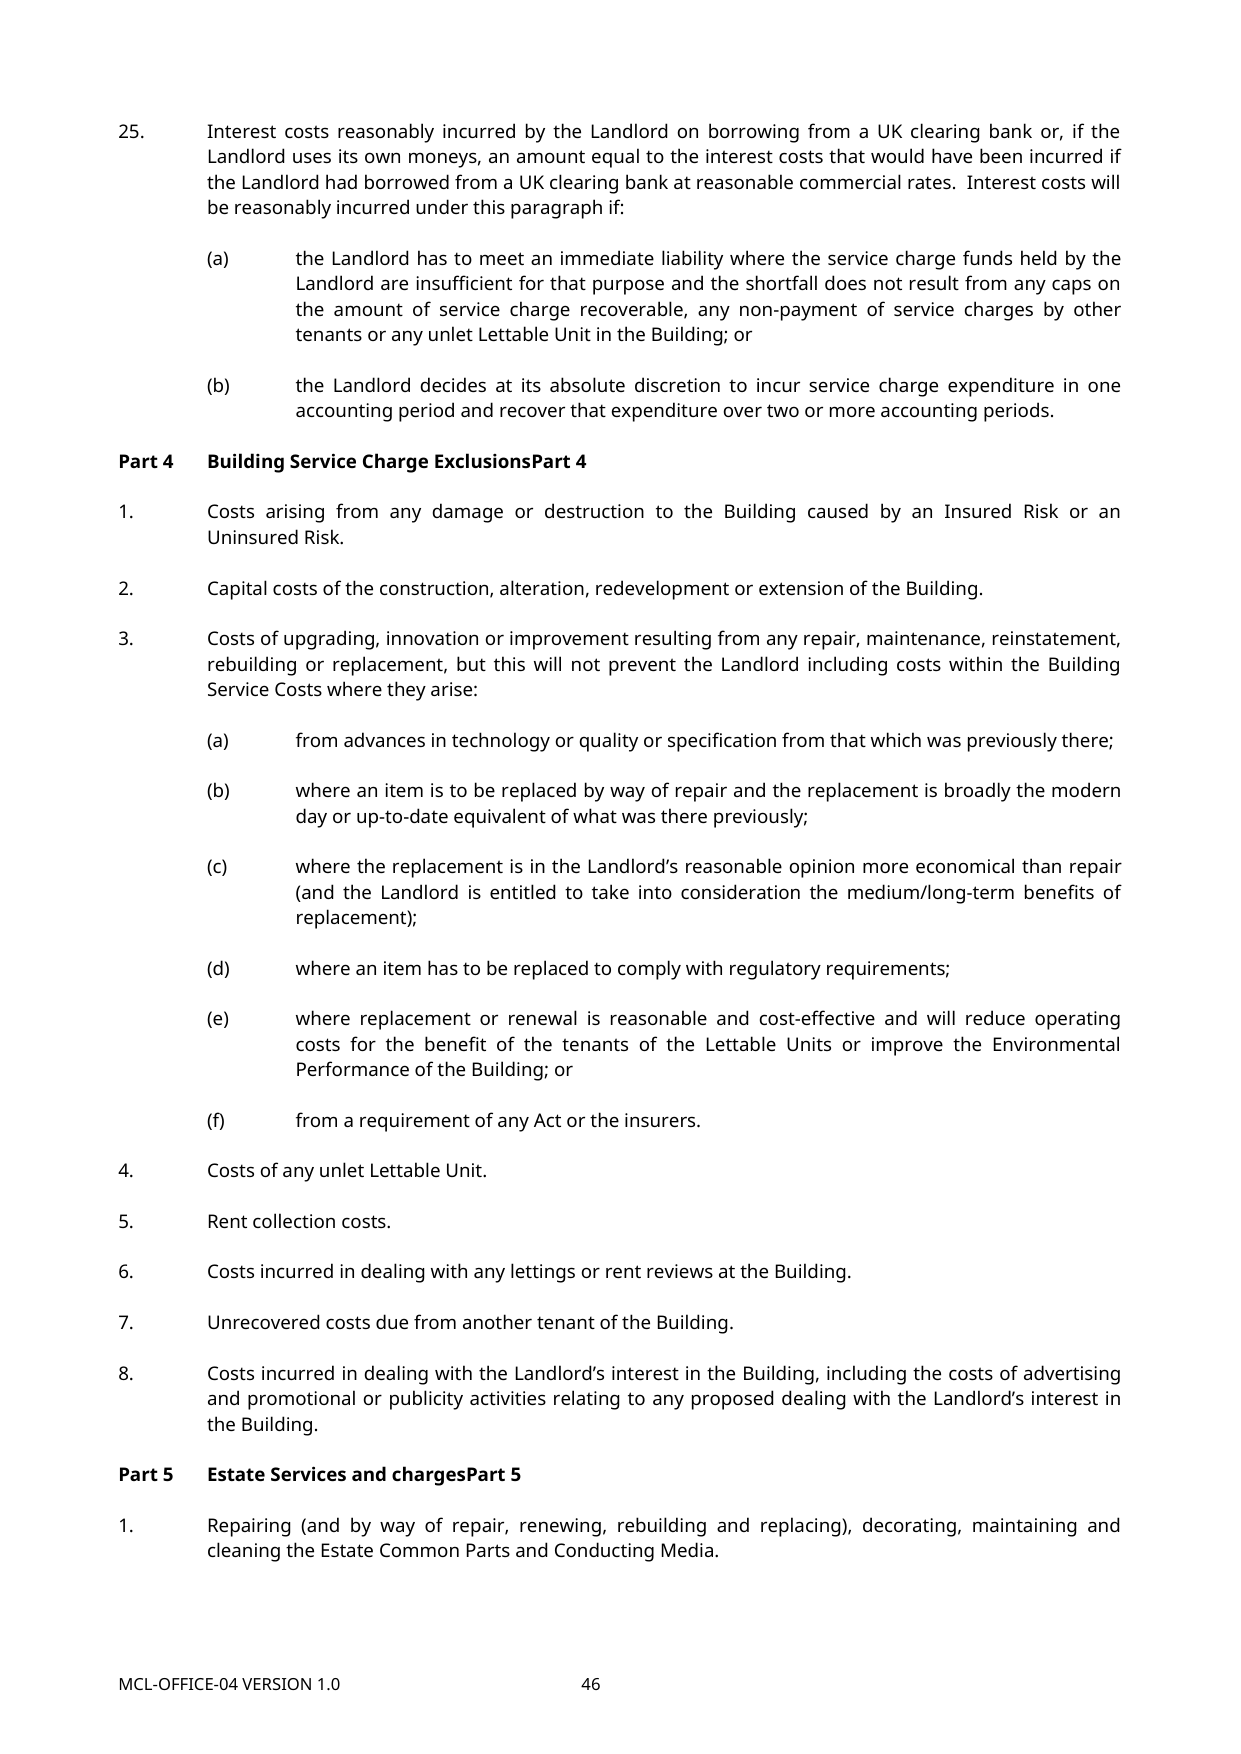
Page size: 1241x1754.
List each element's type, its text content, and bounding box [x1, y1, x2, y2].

text from a requirement of any Act or the insurers. [207, 1107, 1122, 1133]
text Costs incurred in dealing with any lettings or rent reviews at the Building. [118, 1259, 1122, 1284]
text Costs of any unlet Lettable Unit. [118, 1158, 1122, 1183]
text where replacement or renewal is reasonable and cost-effective and will reduce operating costs for the benefit of the tenants of the Lettable Units or improve the Environmental Performance of the Building; or [207, 1006, 1122, 1082]
text Costs of upgrading, innovation or improvement resulting from any repair, maintenance, reinstatement, rebuilding or replacement, but this will not prevent the Landlord including costs within the Building Service Costs where they arise: [118, 625, 1122, 702]
text Capital costs of the construction, alteration, redevelopment or extension of the Building. [118, 575, 1122, 600]
text where the replacement is in the Landlord’s reasonable opinion more economical than repair (and the Landlord is entitled to take into consideration the medium/long-term benefits of replacement); [207, 853, 1122, 930]
list Repairing (and by way of repair, renewing, rebuilding and replacing), decorating, maintaining and cleaning the Estate Common Parts and Conducting Media. [118, 1512, 1122, 1563]
list the Landlord has to meet an immediate liability where the service charge funds held by the Landlord are insufficient for that purpose and the shortfall does not result from any caps on the amount of service charge recoverable, any non-payment of service charges by other tenants or any unlet Lettable Unit in the Building; or [207, 245, 1122, 347]
text the Landlord decides at its absolute discretion to incur service charge expenditure in one accounting period and recover that expenditure over two or more accounting periods. [207, 372, 1122, 423]
text where an item has to be replaced to comply with regulatory requirements; [207, 955, 1122, 981]
text Interest costs reasonably incurred by the Landlord on borrowing from a UK clearing bank or, if the Landlord uses its own moneys, an amount equal to the interest costs that would have been incurred if the Landlord had borrowed from a UK clearing bank at reasonable commercial rates. Interest costs will be reasonably incurred under this paragraph if: [118, 118, 1122, 220]
text Costs incurred in dealing with the Landlord’s interest in the Building, including the costs of advertising and promotional or publicity activities relating to any proposed dealing with the Landlord’s interest in the Building. [118, 1360, 1122, 1436]
text Rent collection costs. [118, 1208, 1122, 1234]
text Unrecovered costs due from another tenant of the Building. [118, 1309, 1122, 1335]
text where an item is to be replaced by way of repair and the replacement is broadly the modern day or up-to-date equivalent of what was there previously; [207, 777, 1122, 828]
list Costs arising from any damage or destruction to the Building caused by an Insured Risk or an Uninsured Risk. [118, 499, 1122, 550]
list from advances in technology or quality or specification from that which was previously there; [207, 727, 1122, 752]
